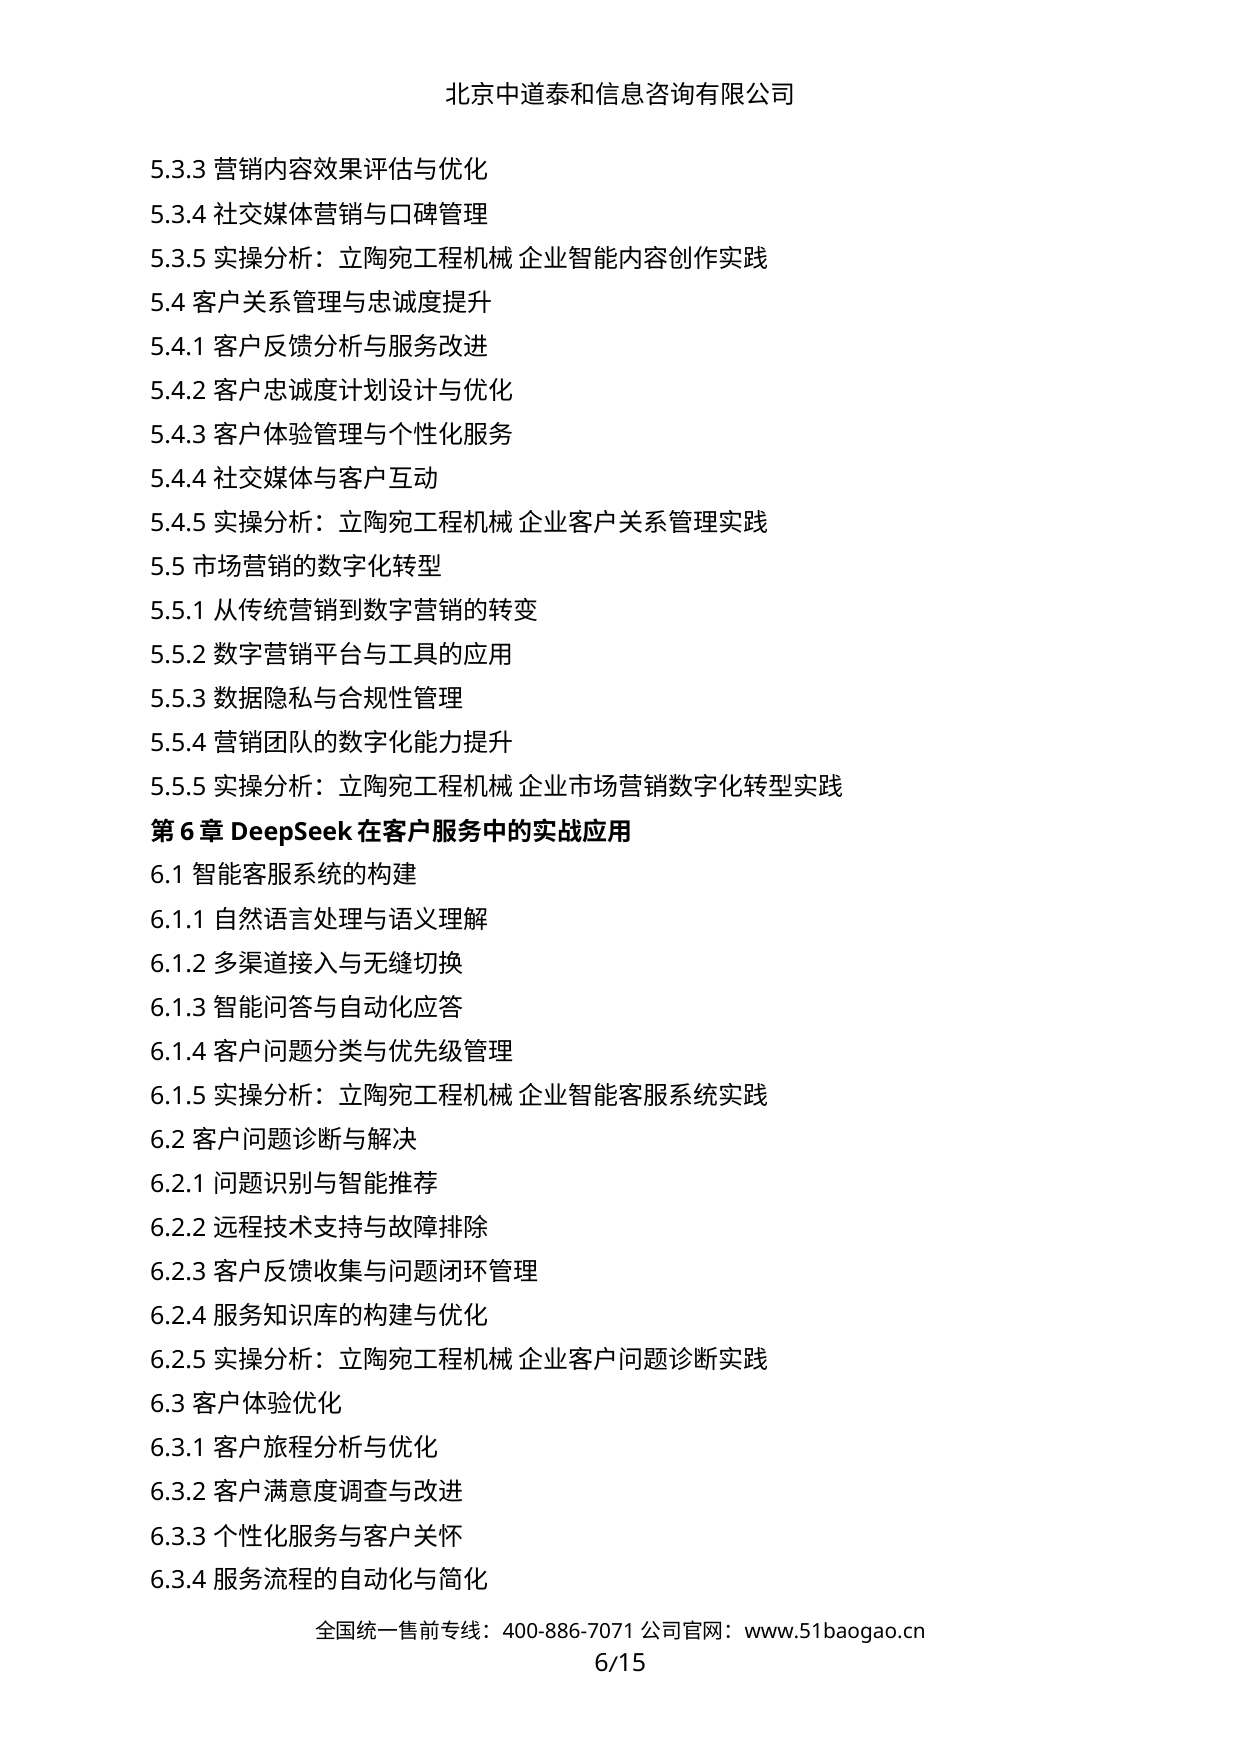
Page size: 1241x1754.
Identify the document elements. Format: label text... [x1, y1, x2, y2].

text 5.3.3 营销内容效果评估与优化 [150, 150, 1090, 186]
text 6.1.2 多渠道接入与无缝切换 [150, 943, 1090, 979]
text 5.3.5 实操分析：立陶宛工程机械 企业智能内容创作实践 [150, 238, 1090, 274]
text 5.4.1 客户反馈分析与服务改进 [150, 326, 1090, 362]
text 6.1.1 自然语言处理与语义理解 [150, 899, 1090, 935]
text 5.5 市场营销的数字化转型 [150, 547, 1090, 583]
text 6.3.4 服务流程的自动化与简化 [150, 1560, 1090, 1596]
text 6.2.4 服务知识库的构建与优化 [150, 1296, 1090, 1332]
text 6.3 客户体验优化 [150, 1384, 1090, 1420]
text 6.1 智能客服系统的构建 [150, 855, 1090, 891]
text 6.3.2 客户满意度调查与改进 [150, 1472, 1090, 1508]
text 第6章 DeepSeek在客户服务中的实战应用 [150, 811, 1090, 847]
text 6.1.3 智能问答与自动化应答 [150, 987, 1090, 1023]
text 5.4.2 客户忠诚度计划设计与优化 [150, 370, 1090, 407]
text 5.4.4 社交媒体与客户互动 [150, 458, 1090, 495]
text 6.3.3 个性化服务与客户关怀 [150, 1516, 1090, 1552]
text 5.5.4 营销团队的数字化能力提升 [150, 723, 1090, 759]
text 6.2 客户问题诊断与解决 [150, 1119, 1090, 1156]
text 6.1.5 实操分析：立陶宛工程机械 企业智能客服系统实践 [150, 1075, 1090, 1112]
text 6.2.5 实操分析：立陶宛工程机械 企业客户问题诊断实践 [150, 1340, 1090, 1376]
text 5.3.4 社交媒体营销与口碑管理 [150, 194, 1090, 230]
text 5.5.3 数据隐私与合规性管理 [150, 679, 1090, 715]
text 5.5.1 从传统营销到数字营销的转变 [150, 591, 1090, 627]
text 6.3.1 客户旅程分析与优化 [150, 1428, 1090, 1464]
text 5.4.5 实操分析：立陶宛工程机械 企业客户关系管理实践 [150, 502, 1090, 539]
text 6.2.2 远程技术支持与故障排除 [150, 1207, 1090, 1244]
text 5.4 客户关系管理与忠诚度提升 [150, 282, 1090, 318]
text 5.5.5 实操分析：立陶宛工程机械 企业市场营销数字化转型实践 [150, 767, 1090, 803]
text 5.5.2 数字营销平台与工具的应用 [150, 635, 1090, 671]
text 6.2.1 问题识别与智能推荐 [150, 1163, 1090, 1200]
text 5.4.3 客户体验管理与个性化服务 [150, 414, 1090, 451]
text 6.1.4 客户问题分类与优先级管理 [150, 1031, 1090, 1067]
text 6.2.3 客户反馈收集与问题闭环管理 [150, 1252, 1090, 1288]
